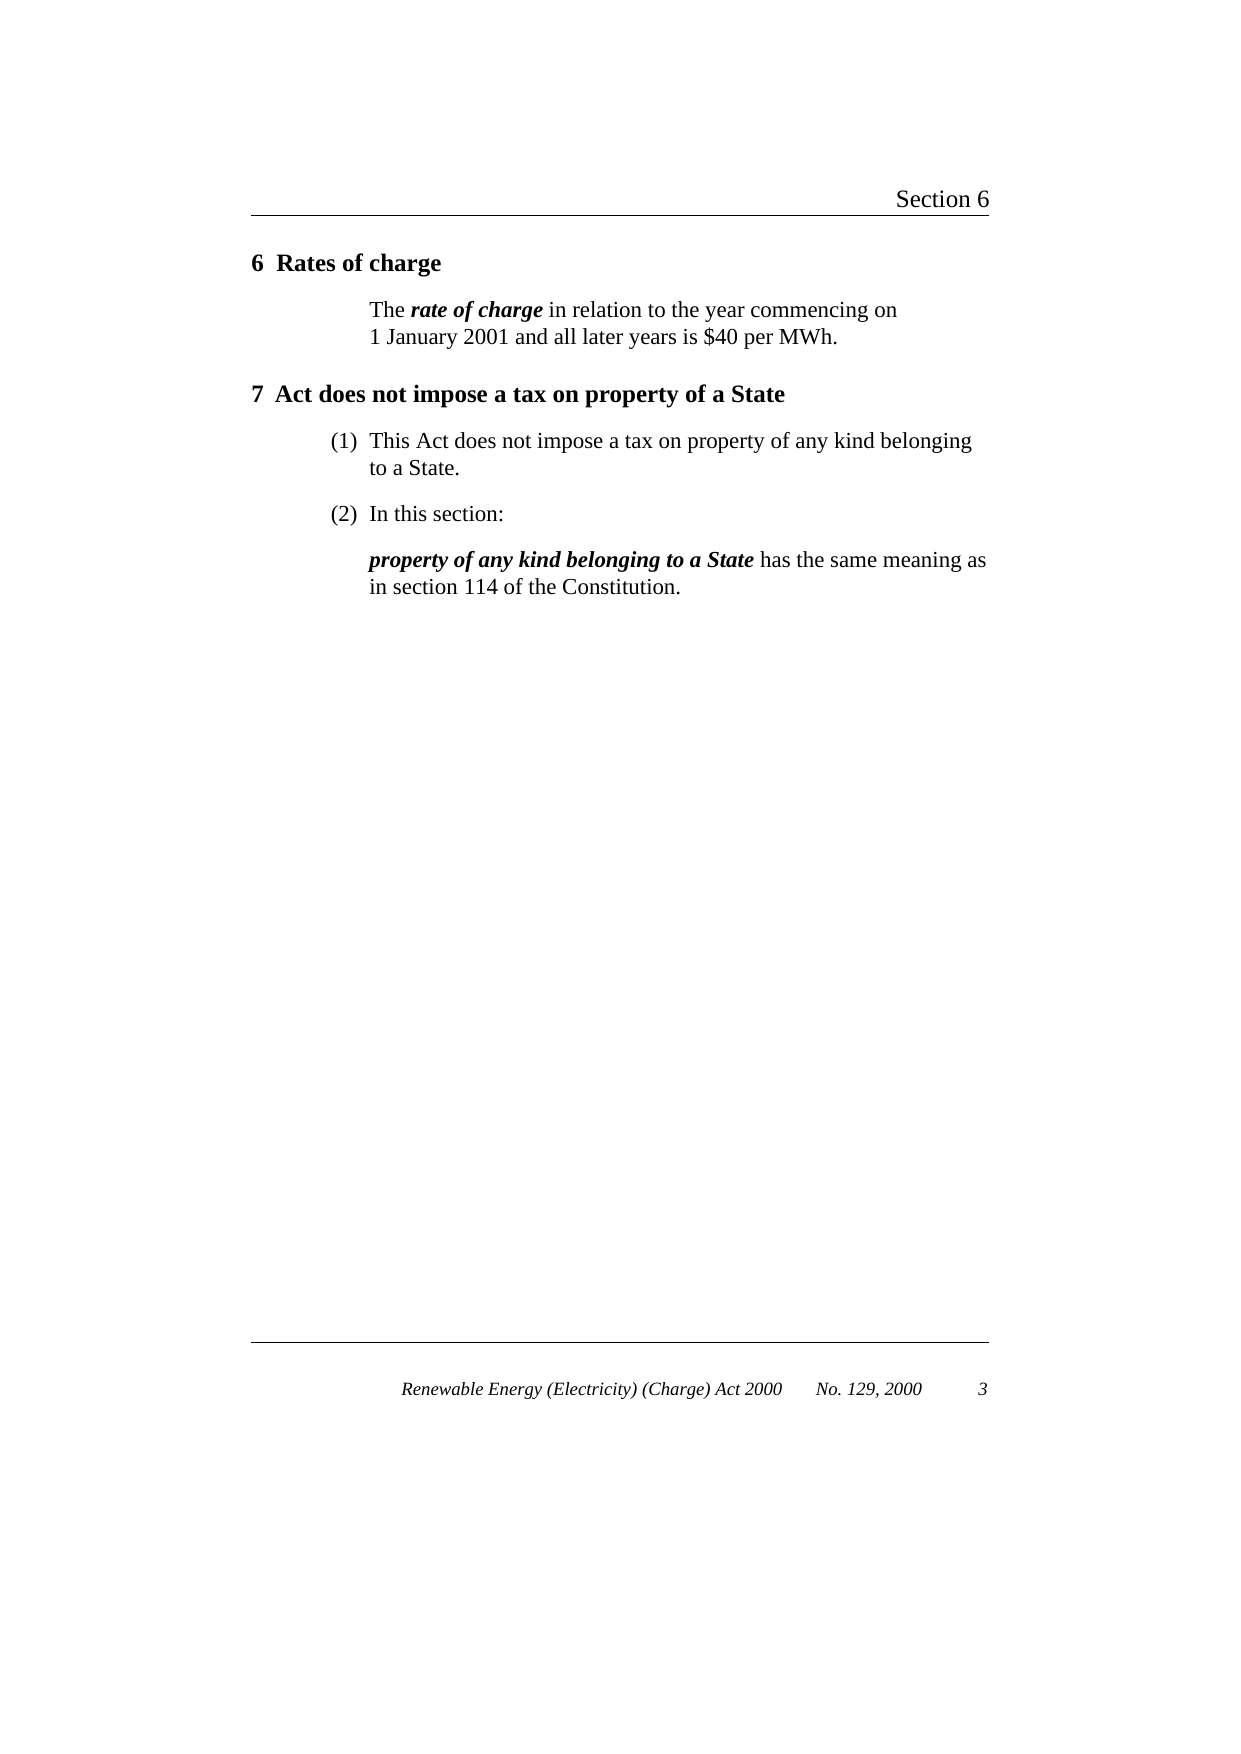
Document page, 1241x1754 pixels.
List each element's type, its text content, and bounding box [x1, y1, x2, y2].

text property of any kind belonging to a State has the same meaning as in section 114 of the Constitution. [369, 545, 989, 599]
subtitle 7 Act does not impose a tax on property of a State [251, 379, 989, 408]
text The rate of charge in relation to the year commencing on 1 January 2001 and all later years is $40 per MWh. [251, 296, 989, 350]
text (2) In this section: [251, 499, 989, 526]
subtitle 6 Rates of charge [251, 248, 989, 277]
text (1) This Act does not impose a tax on property of any kind belonging to a State. [251, 426, 989, 481]
